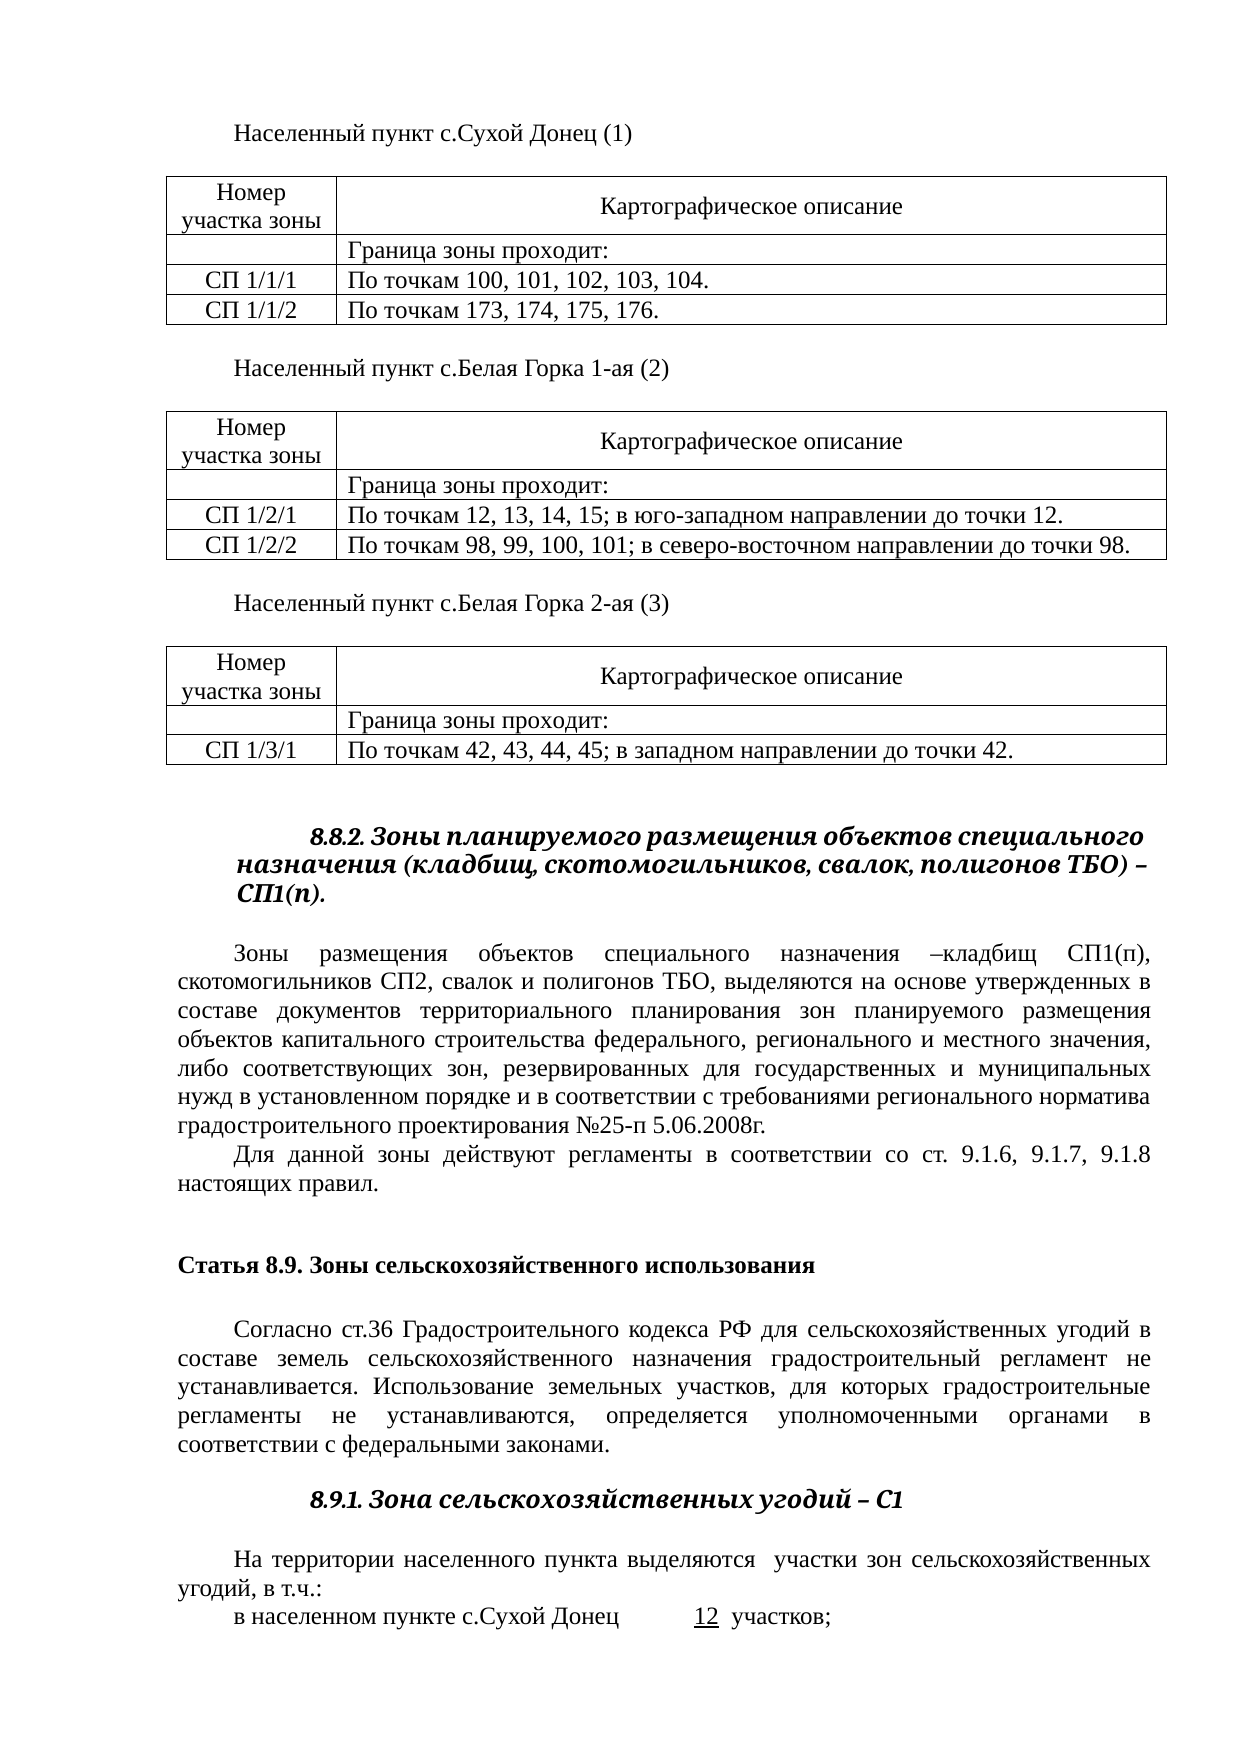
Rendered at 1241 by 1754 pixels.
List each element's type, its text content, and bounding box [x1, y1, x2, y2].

subtitle 8.8.2. Зоны планируемого размещения объектов специального назначения (кладбищ, скотомогильников, свалок, полигонов ТБО) – СП1(п). [236, 823, 1152, 909]
table_header Картографическое описание [337, 177, 1166, 234]
table_cell По точкам 98, 99, 100, 101; в северо-восточном направлении до точки 98. [337, 530, 1166, 559]
table_cell [167, 235, 336, 264]
text Согласно ст.36 Градостроительного кодекса РФ для сельскохозяйственных угодий в составе земель сельскохозяйственного назначения градостроительный регламент не устанавливается. Использование земельных участков, для которых градостроительные регламенты не устанавливаются, определяется уполномоченными органами в соответствии с федеральными законами. [177, 1314, 1152, 1458]
table_cell СП 1/2/2 [167, 530, 336, 559]
table_cell По точкам 42, 43, 44, 45; в западном направлении до точки 42. [337, 735, 1166, 764]
text На территории населенного пункта выделяются участки зон сельскохозяйственных угодий, в т.ч.: [177, 1544, 1152, 1601]
table_header Номер участка зоны [167, 412, 336, 469]
table_cell СП 1/3/1 [167, 735, 336, 764]
table_cell По точкам 173, 174, 175, 176. [337, 295, 1166, 323]
table_cell Граница зоны проходит: [337, 235, 1166, 264]
table_cell СП 1/2/1 [167, 500, 336, 529]
table_cell [167, 706, 336, 734]
table_cell СП 1/1/1 [167, 265, 336, 294]
table_cell Граница зоны проходит: [337, 470, 1166, 499]
table_cell По точкам 100, 101, 102, 103, 104. [337, 265, 1166, 294]
table_header Картографическое описание [337, 647, 1166, 704]
table_cell По точкам 12, 13, 14, 15; в юго-западном направлении до точки 12. [337, 500, 1166, 529]
table_header Номер участка зоны [167, 647, 336, 704]
table_cell [167, 470, 336, 499]
text Населенный пункт с.Белая Горка 2-ая (3) [177, 588, 1152, 617]
text в населенном пункте с.Сухой Донец 12 участков; [177, 1601, 1152, 1630]
table_header Картографическое описание [337, 412, 1166, 469]
text Населенный пункт с.Белая Горка 1-ая (2) [177, 353, 1152, 382]
subtitle 8.9.1. Зона сельскохозяйственных угодий – С1 [236, 1486, 1152, 1515]
text Для данной зоны действуют регламенты в соответствии со ст. 9.1.6, 9.1.7, 9.1.8 настоящих правил. [177, 1139, 1152, 1196]
text Зоны размещения объектов специального назначения –кладбищ СП1(п), скотомогильников СП2, свалок и полигонов ТБО, выделяются на основе утвержденных в составе документов территориального планирования зон планируемого размещения объектов капитального строительства федерального, регионального и местного значения, либо соответствующих зон, резервированных для государственных и муниципальных нужд в установленном порядке и в соответствии с требованиями регионального норматива градостроительного проектирования №25-п 5.06.2008г. [177, 938, 1152, 1139]
table_cell Граница зоны проходит: [337, 706, 1166, 734]
text Населенный пункт с.Сухой Донец (1) [177, 118, 1152, 147]
table_cell СП 1/1/2 [167, 295, 336, 323]
subtitle Статья 8.9. Зоны сельскохозяйственного использования [177, 1250, 1152, 1279]
table_header Номер участка зоны [167, 177, 336, 234]
